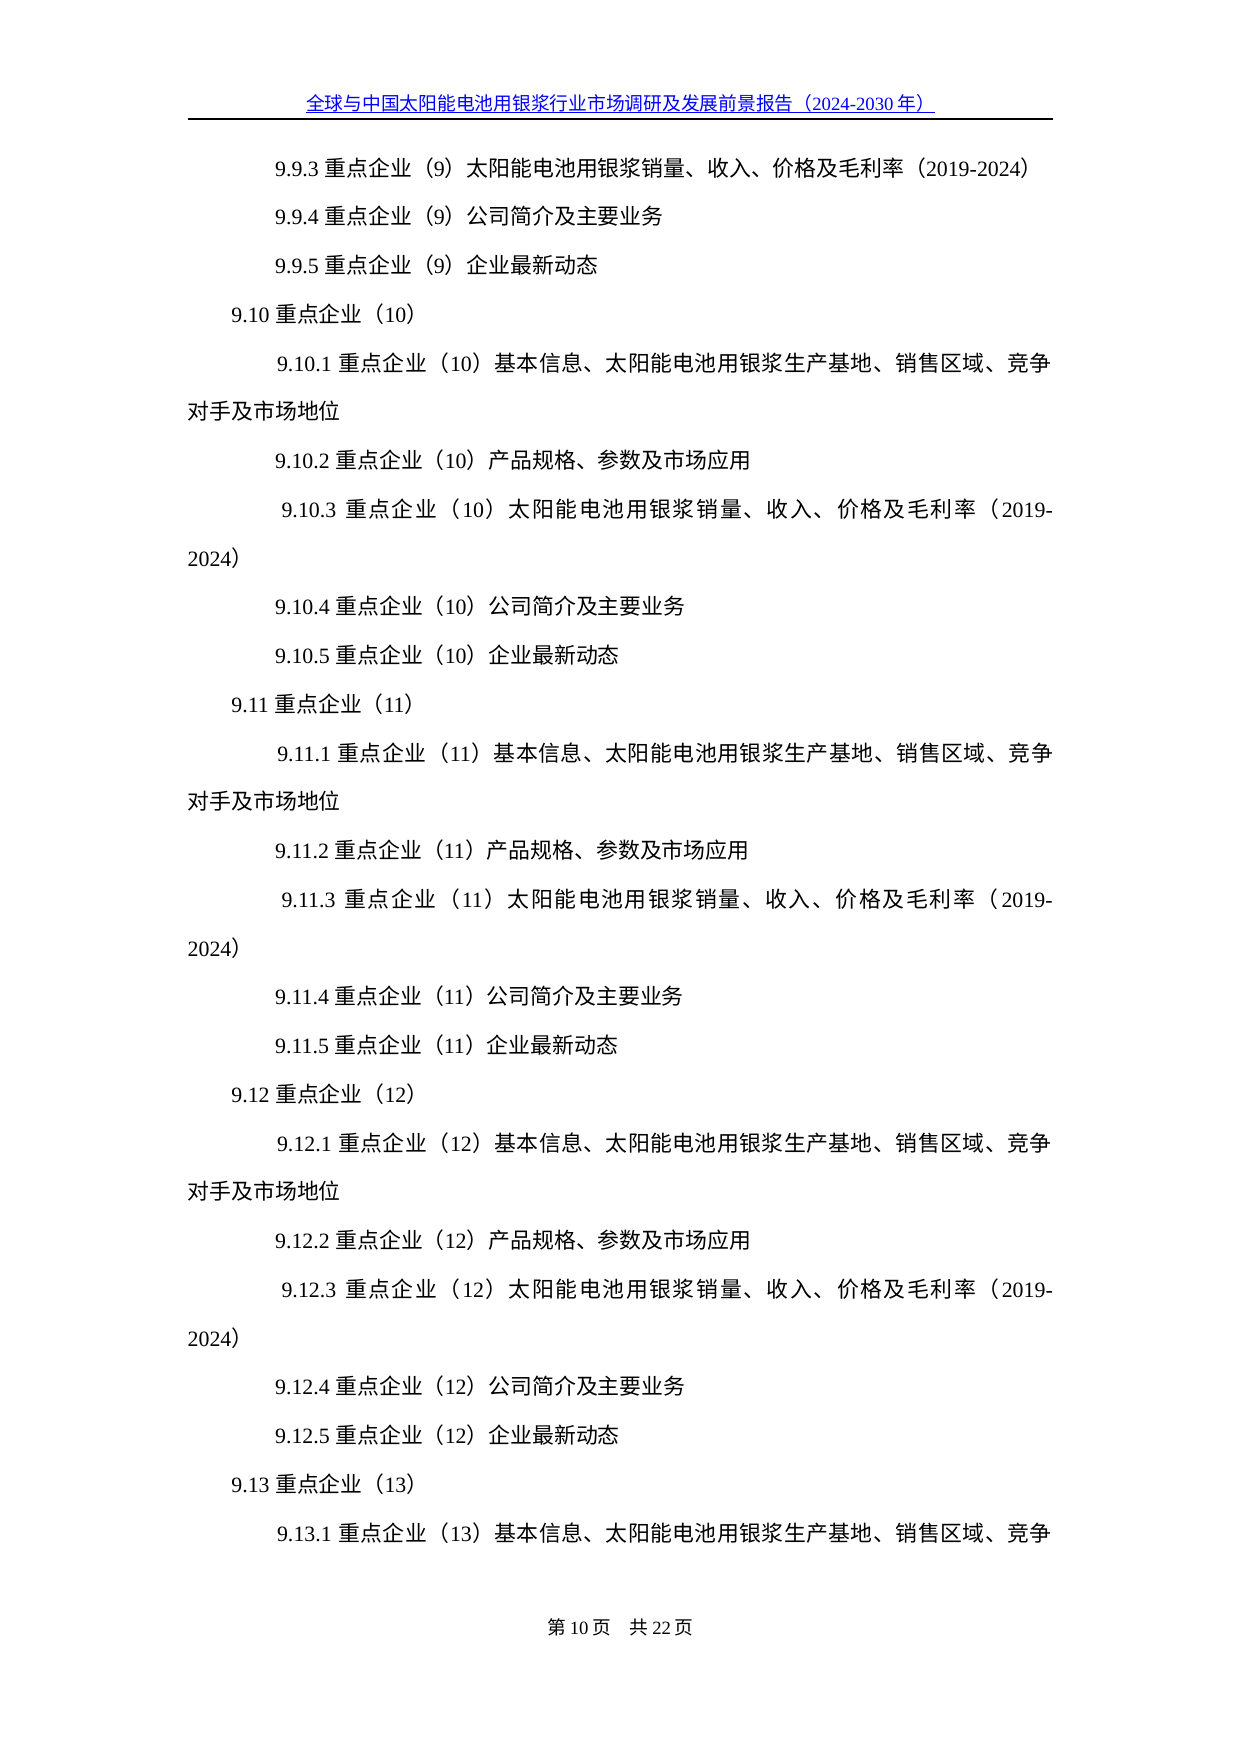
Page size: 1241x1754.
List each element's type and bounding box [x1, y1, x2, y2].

text [187, 150, 1053, 1548]
